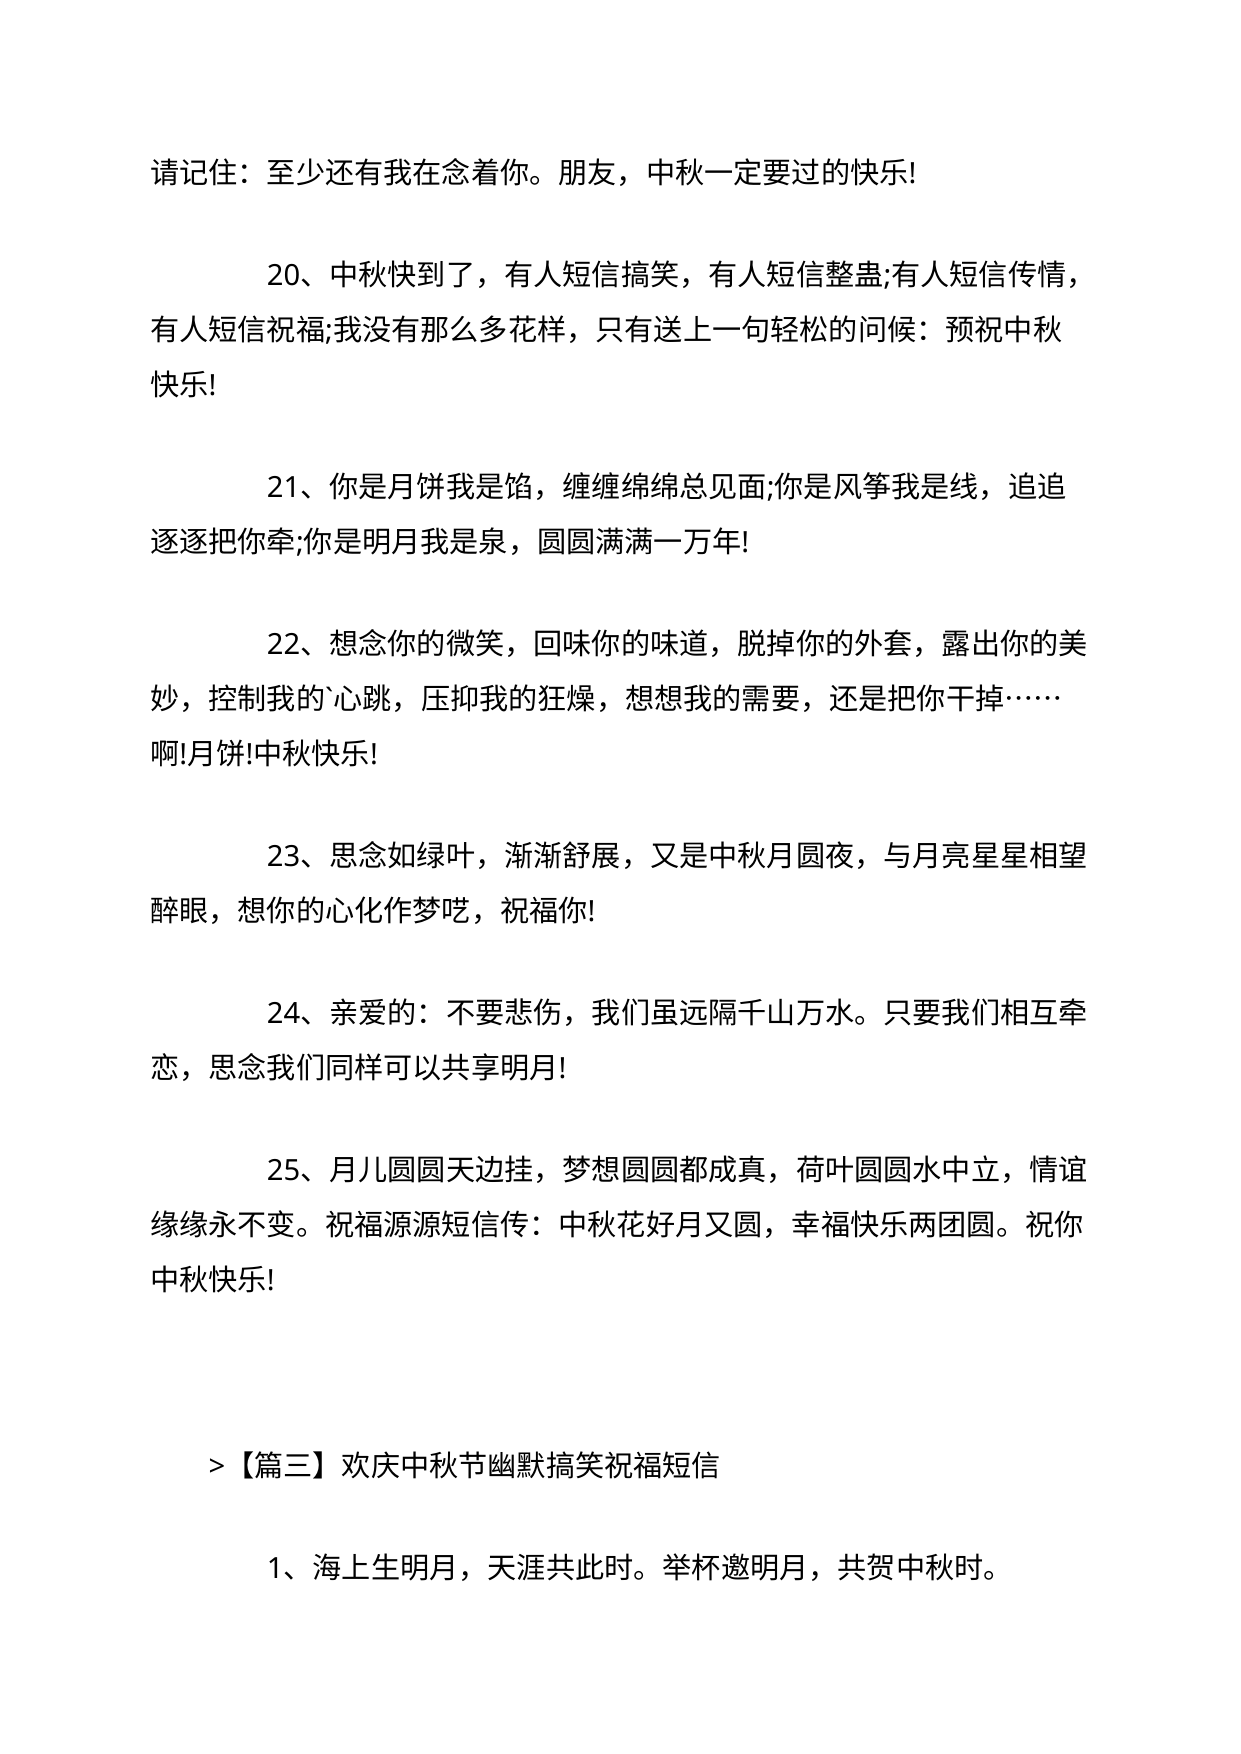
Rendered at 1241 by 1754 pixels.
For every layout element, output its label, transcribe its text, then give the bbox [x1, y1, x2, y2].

text 24、亲爱的：不要悲伤，我们虽远隔千山万水。只要我们相互牵恋，思念我们同样可以共享明月! [150, 990, 1090, 1087]
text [150, 150, 1090, 192]
text 22、想念你的微笑，回味你的味道，脱掉你的外套，露出你的美妙，控制我的`心跳，压抑我的狂燥，想想我的需要，还是把你干掉……啊!月饼!中秋快乐! [150, 621, 1090, 773]
text 25、月儿圆圆天边挂，梦想圆圆都成真，荷叶圆圆水中立，情谊缘缘永不变。祝福源源短信传：中秋花好月又圆，幸福快乐两团圆。祝你中秋快乐! [150, 1147, 1090, 1299]
text >【篇三】欢庆中秋节幽默搞笑祝福短信 [150, 1443, 1090, 1485]
text 1、海上生明月，天涯共此时。举杯邀明月，共贺中秋时。 [150, 1545, 1090, 1587]
text 20、中秋快到了，有人短信搞笑，有人短信整蛊;有人短信传情，有人短信祝福;我没有那么多花样，只有送上一句轻松的问候：预祝中秋快乐! [150, 252, 1090, 404]
text 23、思念如绿叶，渐渐舒展，又是中秋月圆夜，与月亮星星相望醉眼，想你的心化作梦呓，祝福你! [150, 833, 1090, 930]
text 21、你是月饼我是馅，缠缠绵绵总见面;你是风筝我是线，追追逐逐把你牵;你是明月我是泉，圆圆满满一万年! [150, 464, 1090, 561]
